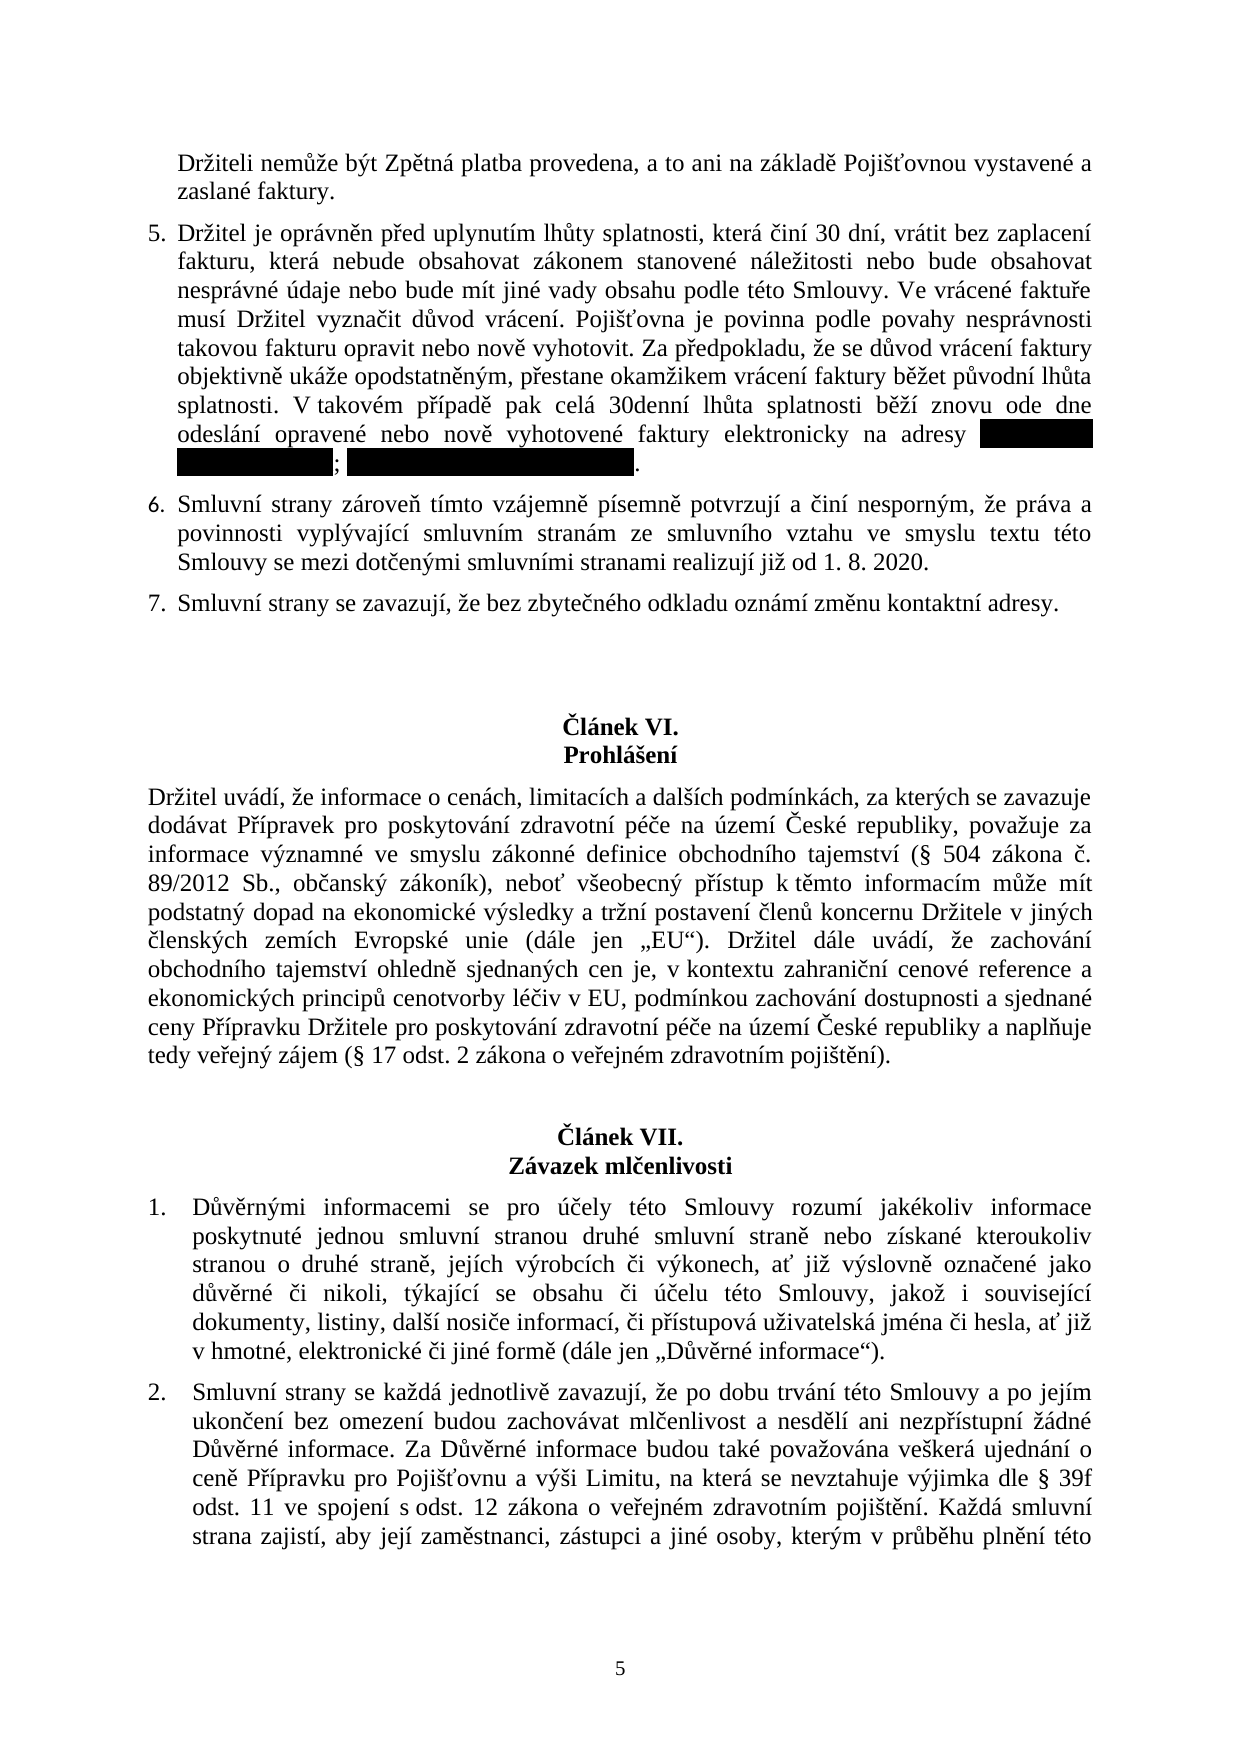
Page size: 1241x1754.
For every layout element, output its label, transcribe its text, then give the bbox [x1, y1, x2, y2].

list Držitel uvádí, že informace o cenách, limitacích a dalších podmínkách, za kterých se zavazuje dodávat Přípravek pro poskytování zdravotní péče na území České republiky, považuje za informace významné ve smyslu zákonné definice obchodního tajemství (§ 504 zákona č. 89/2012 Sb., občanský zákoník), neboť všeobecný přístup k těmto informacím může mít podstatný dopad na ekonomické výsledky a tržní postavení členů koncernu Držitele v jiných členských zemích Evropské unie (dále jen „EU“). Držitel dále uvádí, že zachování obchodního tajemství ohledně sjednaných cen je, v kontextu zahraniční cenové reference a ekonomických principů cenotvorby léčiv v EU, podmínkou zachování dostupnosti a sjednané ceny Přípravku Držitele pro poskytování zdravotní péče na území České republiky a naplňuje tedy veřejný zájem (§ 17 odst. 2 zákona o veřejném zdravotním pojištění). [148, 782, 1093, 1069]
list Důvěrnými informacemi se pro účely této Smlouvy rozumí jakékoliv informace poskytnuté jednou smluvní stranou druhé smluvní straně nebo získané kteroukoliv stranou o druhé straně, jejích výrobcích či výkonech, ať již výslovně označené jako důvěrné či nikoli, týkající se obsahu či účelu této Smlouvy, jakož i související dokumenty, listiny, další nosiče informací, či přístupová uživatelská jména či hesla, ať již v hmotné, elektronické či jiné formě (dále jen „Důvěrné informace“). [148, 1192, 1093, 1364]
list Závazek mlčenlivosti [148, 1151, 1093, 1179]
text Článek VI. [148, 712, 1093, 740]
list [148, 148, 1093, 205]
list Článek VII. [148, 1122, 1093, 1151]
list Smluvní strany se zavazují, že bez zbytečného odkladu oznámí změnu kontaktní adresy. [148, 588, 1093, 617]
list Držitel je oprávněn před uplynutím lhůty splatnosti, která činí 30 dní, vrátit bez zaplacení fakturu, která nebude obsahovat zákonem stanovené náležitosti nebo bude obsahovat nesprávné údaje nebo bude mít jiné vady obsahu podle této Smlouvy. Ve vrácené faktuře musí Držitel vyznačit důvod vrácení. Pojišťovna je povinna podle povahy nesprávnosti takovou fakturu opravit nebo nově vyhotovit. Za předpokladu, že se důvod vrácení faktury objektivně ukáže opodstatněným, přestane okamžikem vrácení faktury běžet původní lhůta splatnosti. V takovém případě pak celá 30denní lhůta splatnosti běží znovu ode dne odeslání opravené nebo nově vyhotovené faktury elektronicky na adresy xxxxxxxxx xxxxxxxxxxx x; xxxxxxxxxx xxxxxxxxxxx x. [148, 218, 1093, 476]
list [148, 1377, 1093, 1549]
list Smluvní strany zároveň tímto vzájemně písemně potvrzují a činí nesporným, že práva a povinnosti vyplývající smluvním stranám ze smluvního vztahu ve smyslu textu této Smlouvy se mezi dotčenými smluvními stranami realizují již od 1. 8. 2020. [148, 489, 1093, 575]
text Prohlášení [148, 740, 1093, 769]
